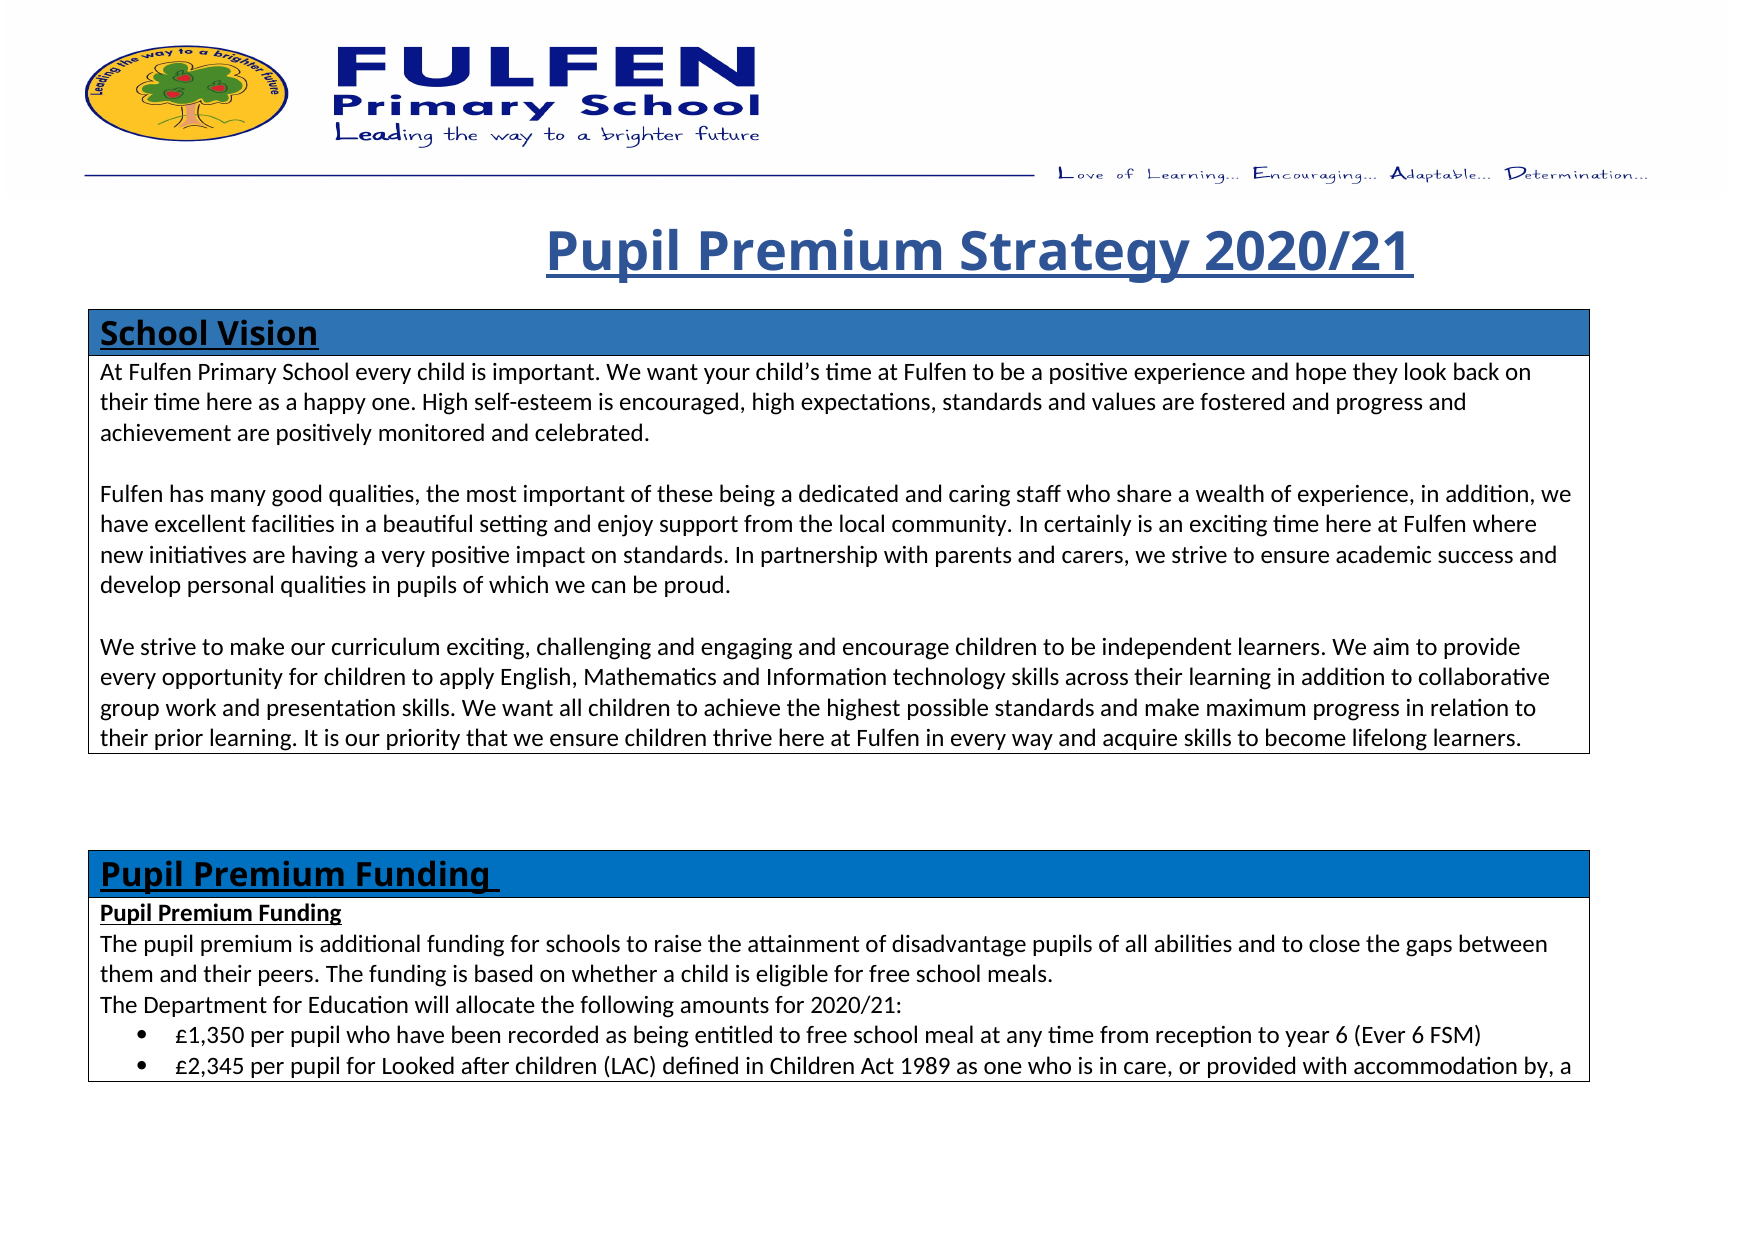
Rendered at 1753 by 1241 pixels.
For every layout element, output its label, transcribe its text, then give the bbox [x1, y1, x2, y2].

table_cell At Fulfen Primary School every child is important. We want your child’s time at Fulfen to be a positive experience and hope they look back on their time here as a happy one. High self-esteem is encouraged, high expectations, standards and values are fostered and progress and achievement are positively monitored and celebrated. Fulfen has many good qualities, the most important of these being a dedicated and caring staff who share a wealth of experience, in addition, we have excellent facilities in a beautiful setting and enjoy support from the local community. In certainly is an exciting time here at Fulfen where new initiatives are having a very positive impact on standards. In partnership with parents and carers, we strive to ensure academic success and develop personal qualities in pupils of which we can be proud. We strive to make our curriculum exciting, challenging and engaging and encourage children to be independent learners. We aim to provide every opportunity for children to apply English, Mathematics and Information technology skills across their learning in addition to collaborative group work and presentation skills. We want all children to achieve the highest possible standards and make maximum progress in relation to their prior learning. It is our priority that we ensure children thrive here at Fulfen in every way and acquire skills to become lifelong learners. [89, 356, 1589, 753]
table_header Pupil Premium Funding [89, 851, 1589, 897]
text Pupil Premium Strategy 2020/21 [369, 198, 1589, 286]
table_header School Vision [89, 310, 1589, 355]
picture [1, 1, 1726, 198]
